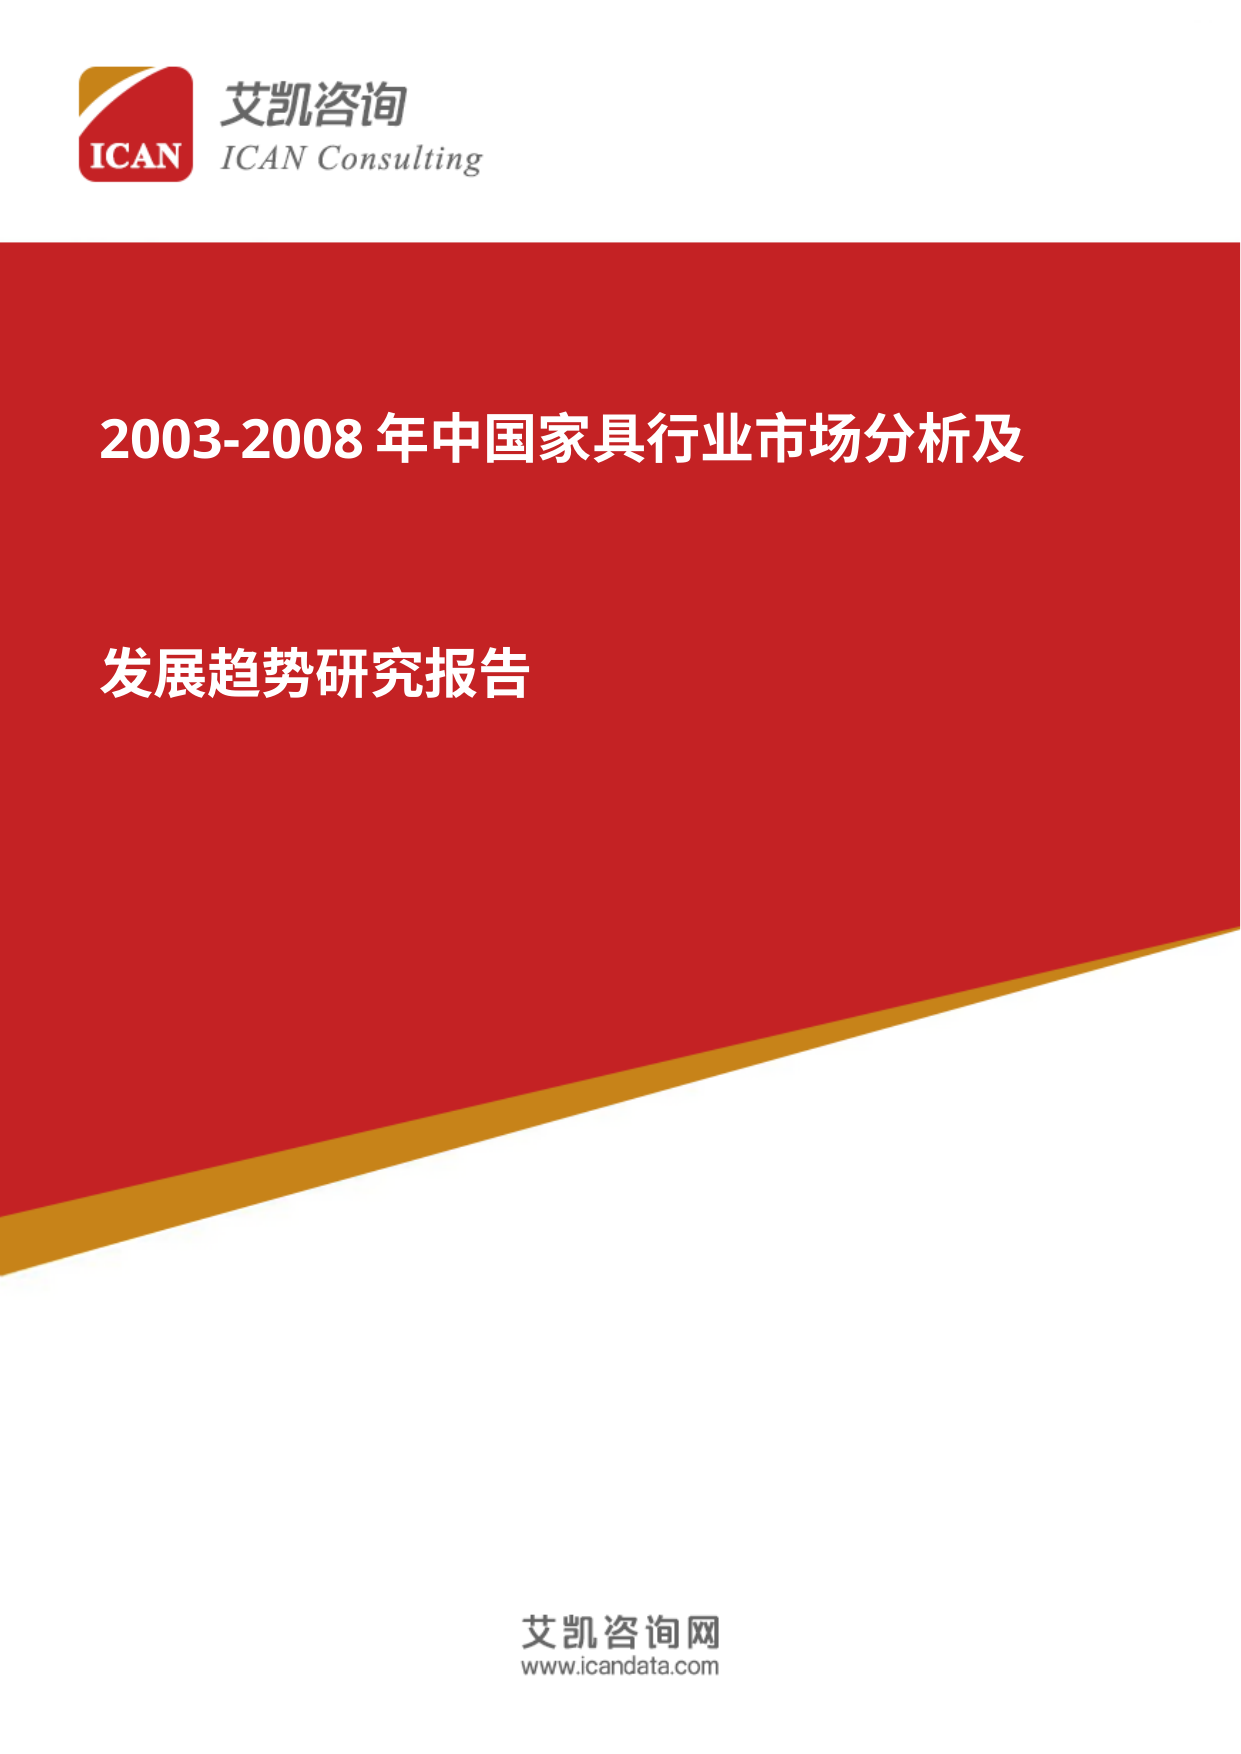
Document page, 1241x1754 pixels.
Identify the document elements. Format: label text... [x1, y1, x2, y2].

picture [0, 5, 1241, 1754]
subtitle 2003-2008年中国家具行业市场分析及发展趋势研究报告 [99, 386, 1053, 718]
